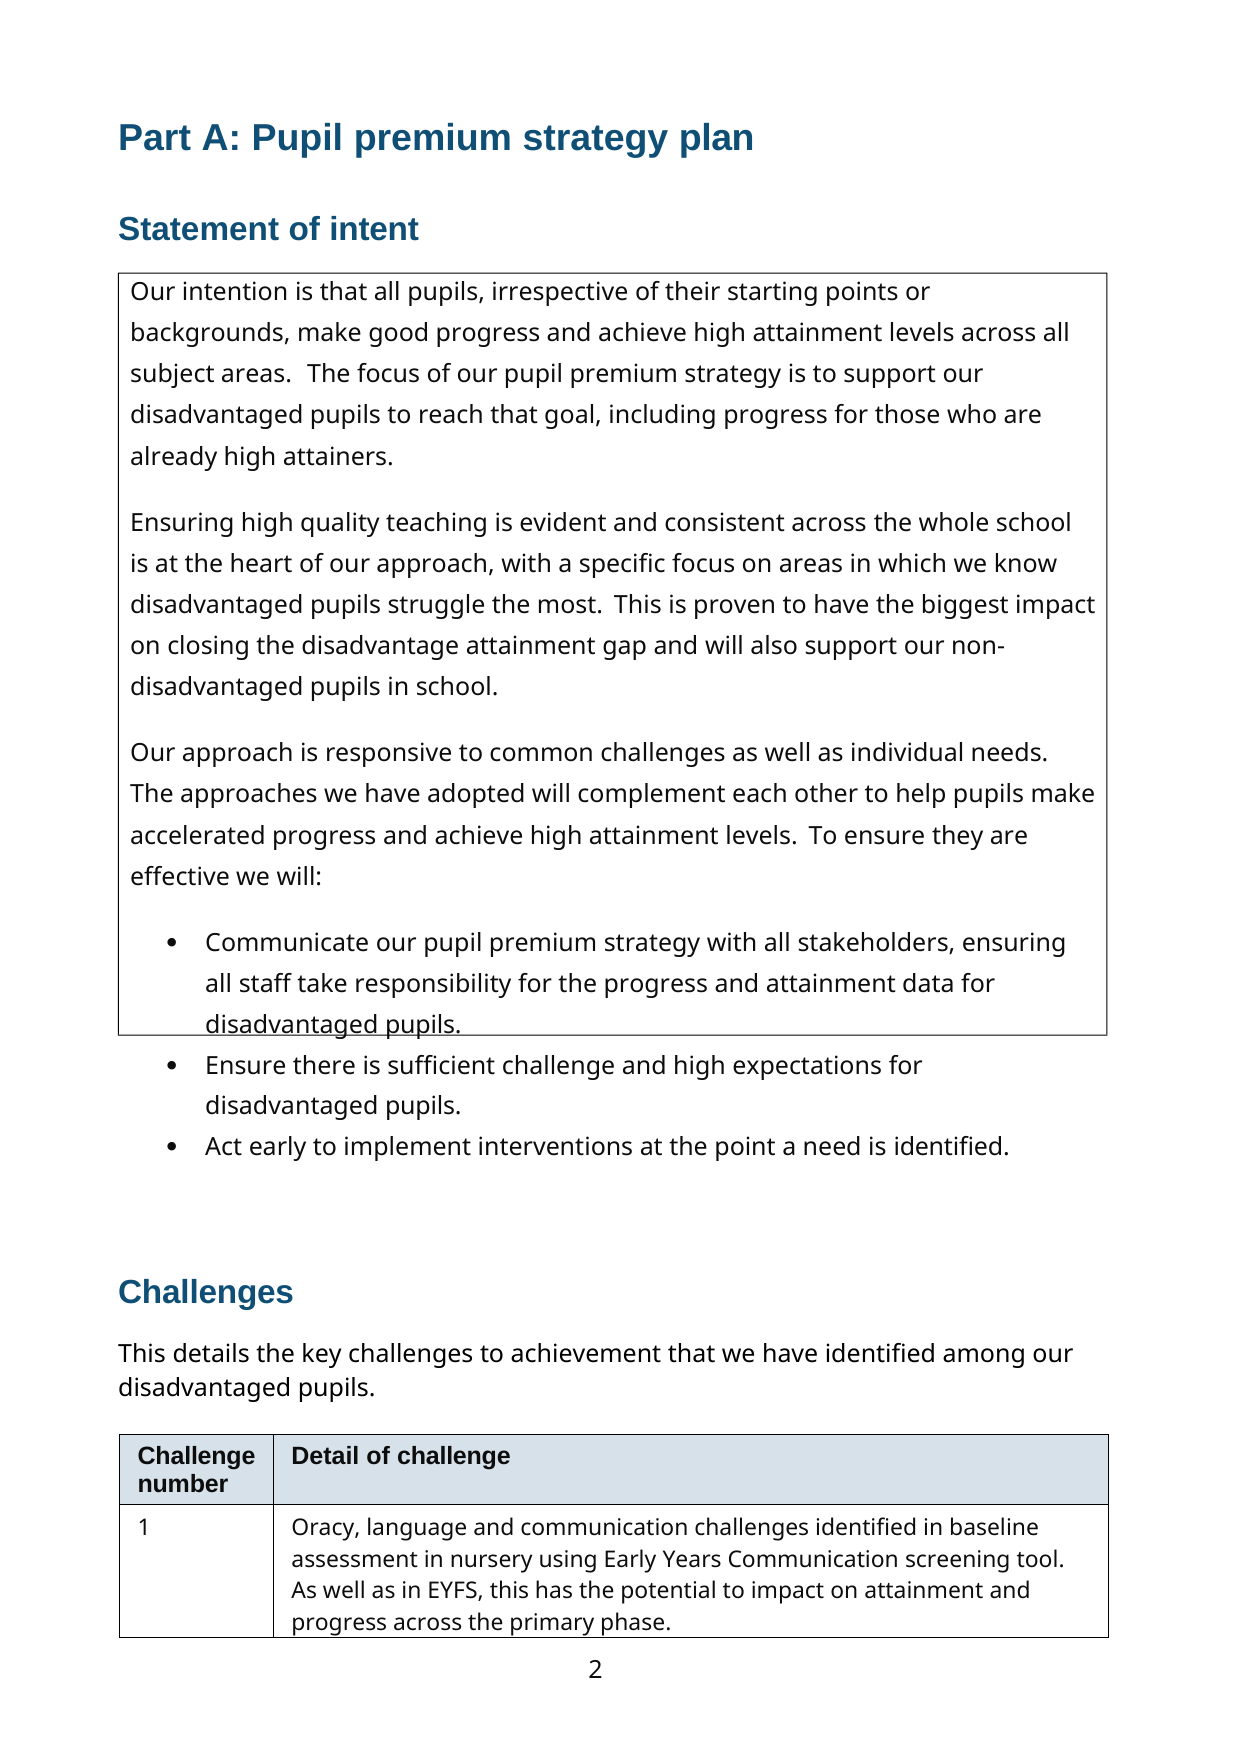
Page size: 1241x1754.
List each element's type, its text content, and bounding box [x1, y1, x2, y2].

text Our intention is that all pupils, irrespective of their starting points or backgrounds, make good progress and achieve high attainment levels across all subject areas. The focus of our pupil premium strategy is to support our disadvantaged pupils to reach that goal, including progress for those who are already high attainers. [130, 274, 1096, 472]
list Communicate our pupil premium strategy with all stakeholders, ensuring all staff take responsibility for the progress and attainment data for disadvantaged pupils. [167, 924, 1090, 1041]
table_cell 1 [120, 1505, 273, 1637]
text Our approach is responsive to common challenges as well as individual needs. The approaches we have adopted will complement each other to help pupils make accelerated progress and achieve high attainment levels. To ensure they are effective we will: [130, 735, 1096, 892]
table_header Detail of challenge [274, 1435, 1108, 1504]
list Ensure there is sufficient challenge and high expectations for disadvantaged pupils. [167, 1048, 1049, 1122]
text Ensuring high quality teaching is evident and consistent across the whole school is at the heart of our approach, with a specific focus on areas in which we know disadvantaged pupils struggle the most. This is proven to have the biggest impact on closing the disadvantage attainment gap and will also support our non-disadvantaged pupils in school. [130, 504, 1096, 703]
subtitle Part A: Pupil premium strategy plan [118, 115, 1119, 158]
table_cell Oracy, language and communication challenges identified in baseline assessment in nursery using Early Years Communication screening tool. As well as in EYFS, this has the potential to impact on attainment and progress across the primary phase. [274, 1505, 1108, 1637]
subtitle Statement of intent [118, 209, 1119, 247]
list Act early to implement interventions at the point a need is identified. [167, 1128, 1119, 1162]
text This details the key challenges to achievement that we have identified among our disadvantaged pupils. [118, 1335, 1096, 1404]
table_header Challenge number [120, 1435, 273, 1504]
subtitle Challenges [118, 1272, 1119, 1310]
